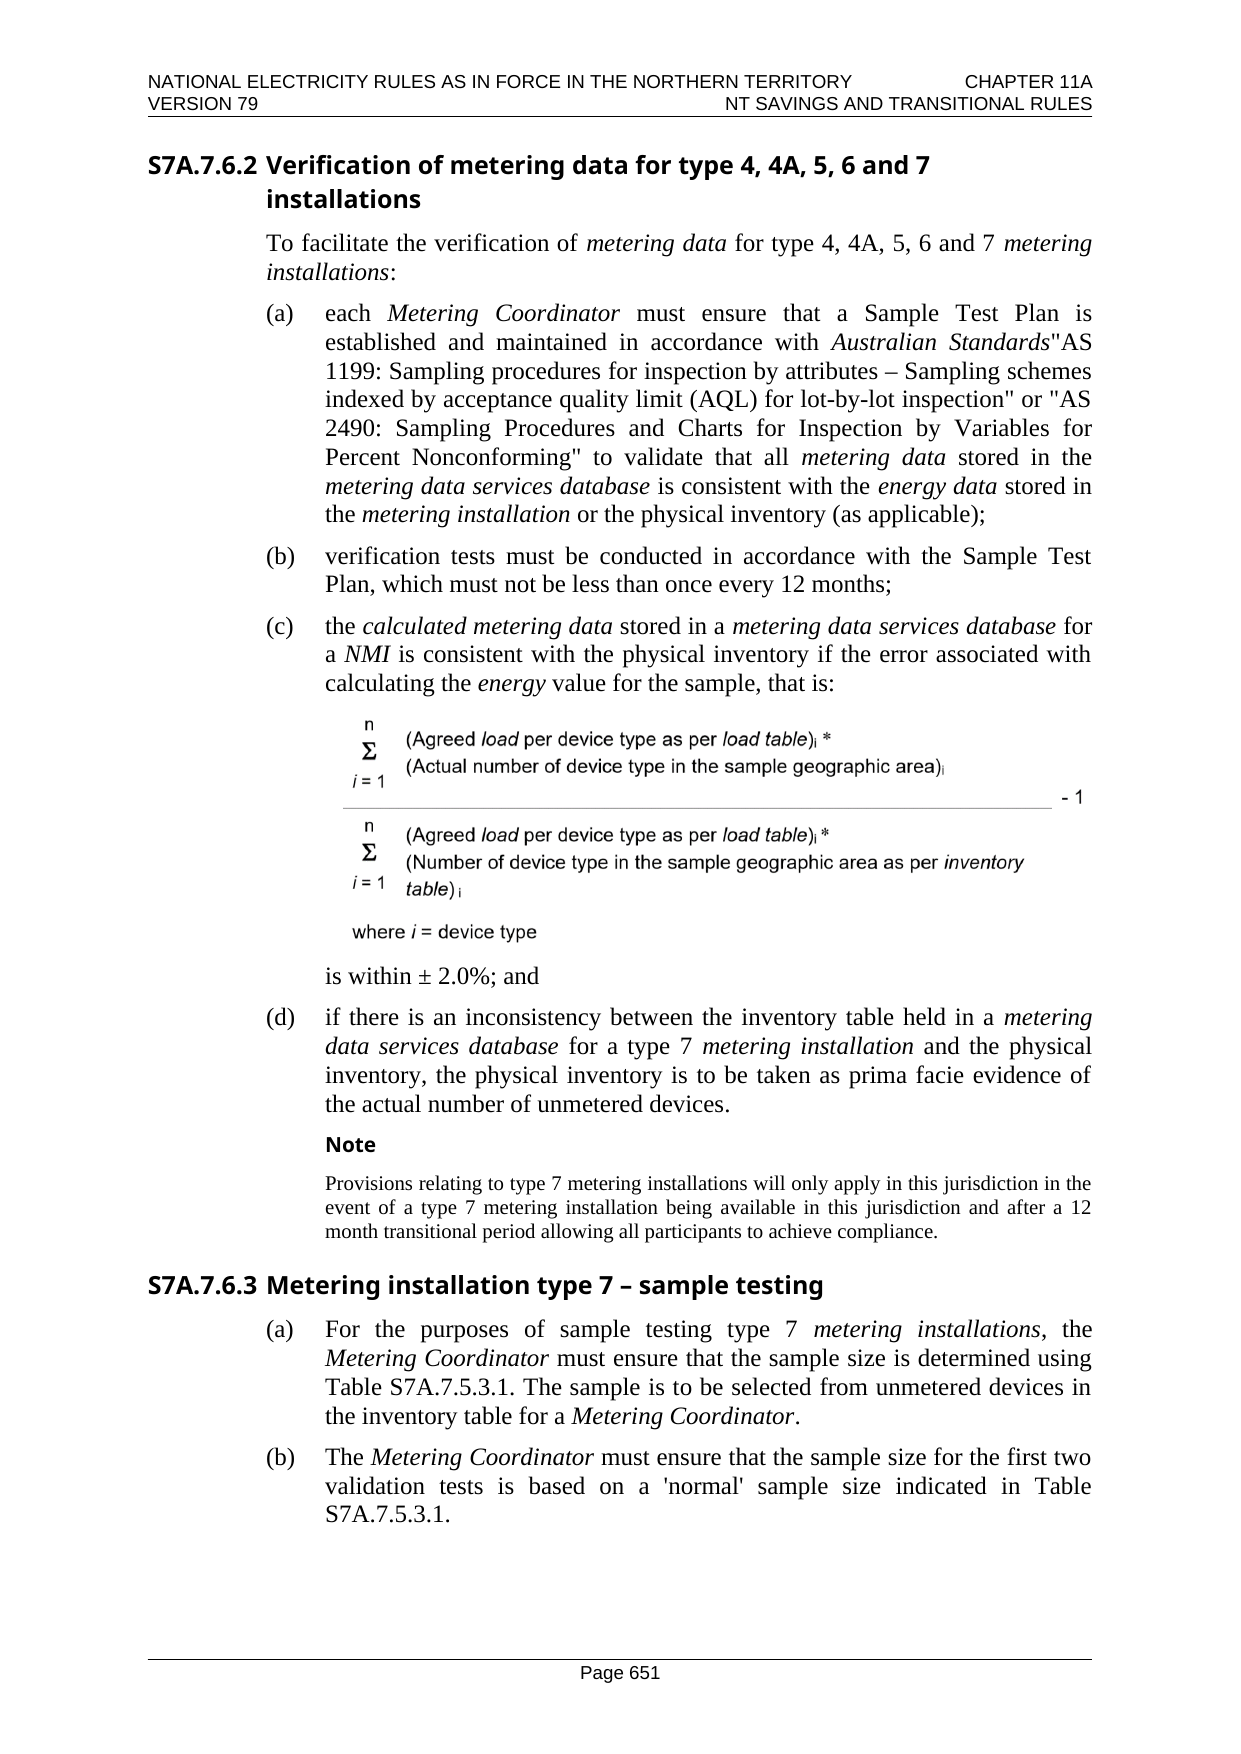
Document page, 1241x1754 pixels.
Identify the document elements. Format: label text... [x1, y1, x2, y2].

list (c) the calculated metering data stored in a metering data services database for a NMI is consistent with the physical inventory if the error associated with calculating the energy value for the sample, that is: [266, 611, 1092, 697]
title S7A.7.6.3 Metering installation type 7 – sample testing [148, 1268, 1092, 1302]
text is within ± 2.0%; and [325, 961, 1092, 990]
title S7A.7.6.2 Verification of metering data for type 4, 4A, 5, 6 and 7 installations [148, 148, 1092, 216]
list (b) verification tests must be conducted in accordance with the Sample Test Plan, which must not be less than once every 12 months; [266, 541, 1092, 598]
text Provisions relating to type 7 metering installations will only apply in this jurisdiction in the event of a type 7 metering installation being available in this jurisdiction and after a 12 month transitional period allowing all participants to achieve compliance. [325, 1171, 1092, 1243]
list (d) if there is an inconsistency between the inventory table held in a metering data services database for a type 7 metering installation and the physical inventory, the physical inventory is to be taken as prima facie evidence of the actual number of unmetered devices. [266, 1002, 1092, 1117]
text To facilitate the verification of metering data for type 4, 4A, 5, 6 and 7 metering installations: [266, 228, 1092, 286]
list (a) For the purposes of sample testing type 7 metering installations, the Metering Coordinator must ensure that the sample size is determined using Table S7A.7.5.3.1. The sample is to be selected from unmetered devices in the inventory table for a Metering Coordinator. [266, 1314, 1092, 1429]
list (a) each Metering Coordinator must ensure that a Sample Test Plan is established and maintained in accordance with Australian Standards"AS 1199: Sampling procedures for inspection by attributes – Sampling schemes indexed by acceptance quality limit (AQL) for lot-by-lot inspection" or "AS 2490: Sampling Procedures and Charts for Inspection by Variables for Percent Nonconforming" to validate that all metering data stored in the metering data services database is consistent with the energy data stored in the metering installation or the physical inventory (as applicable); [266, 298, 1092, 528]
picture [325, 709, 1096, 949]
list (b) The Metering Coordinator must ensure that the sample size for the first two validation tests is based on a 'normal' sample size indicated in Table S7A.7.5.3.1. [266, 1442, 1092, 1528]
title Note [325, 1130, 1092, 1158]
